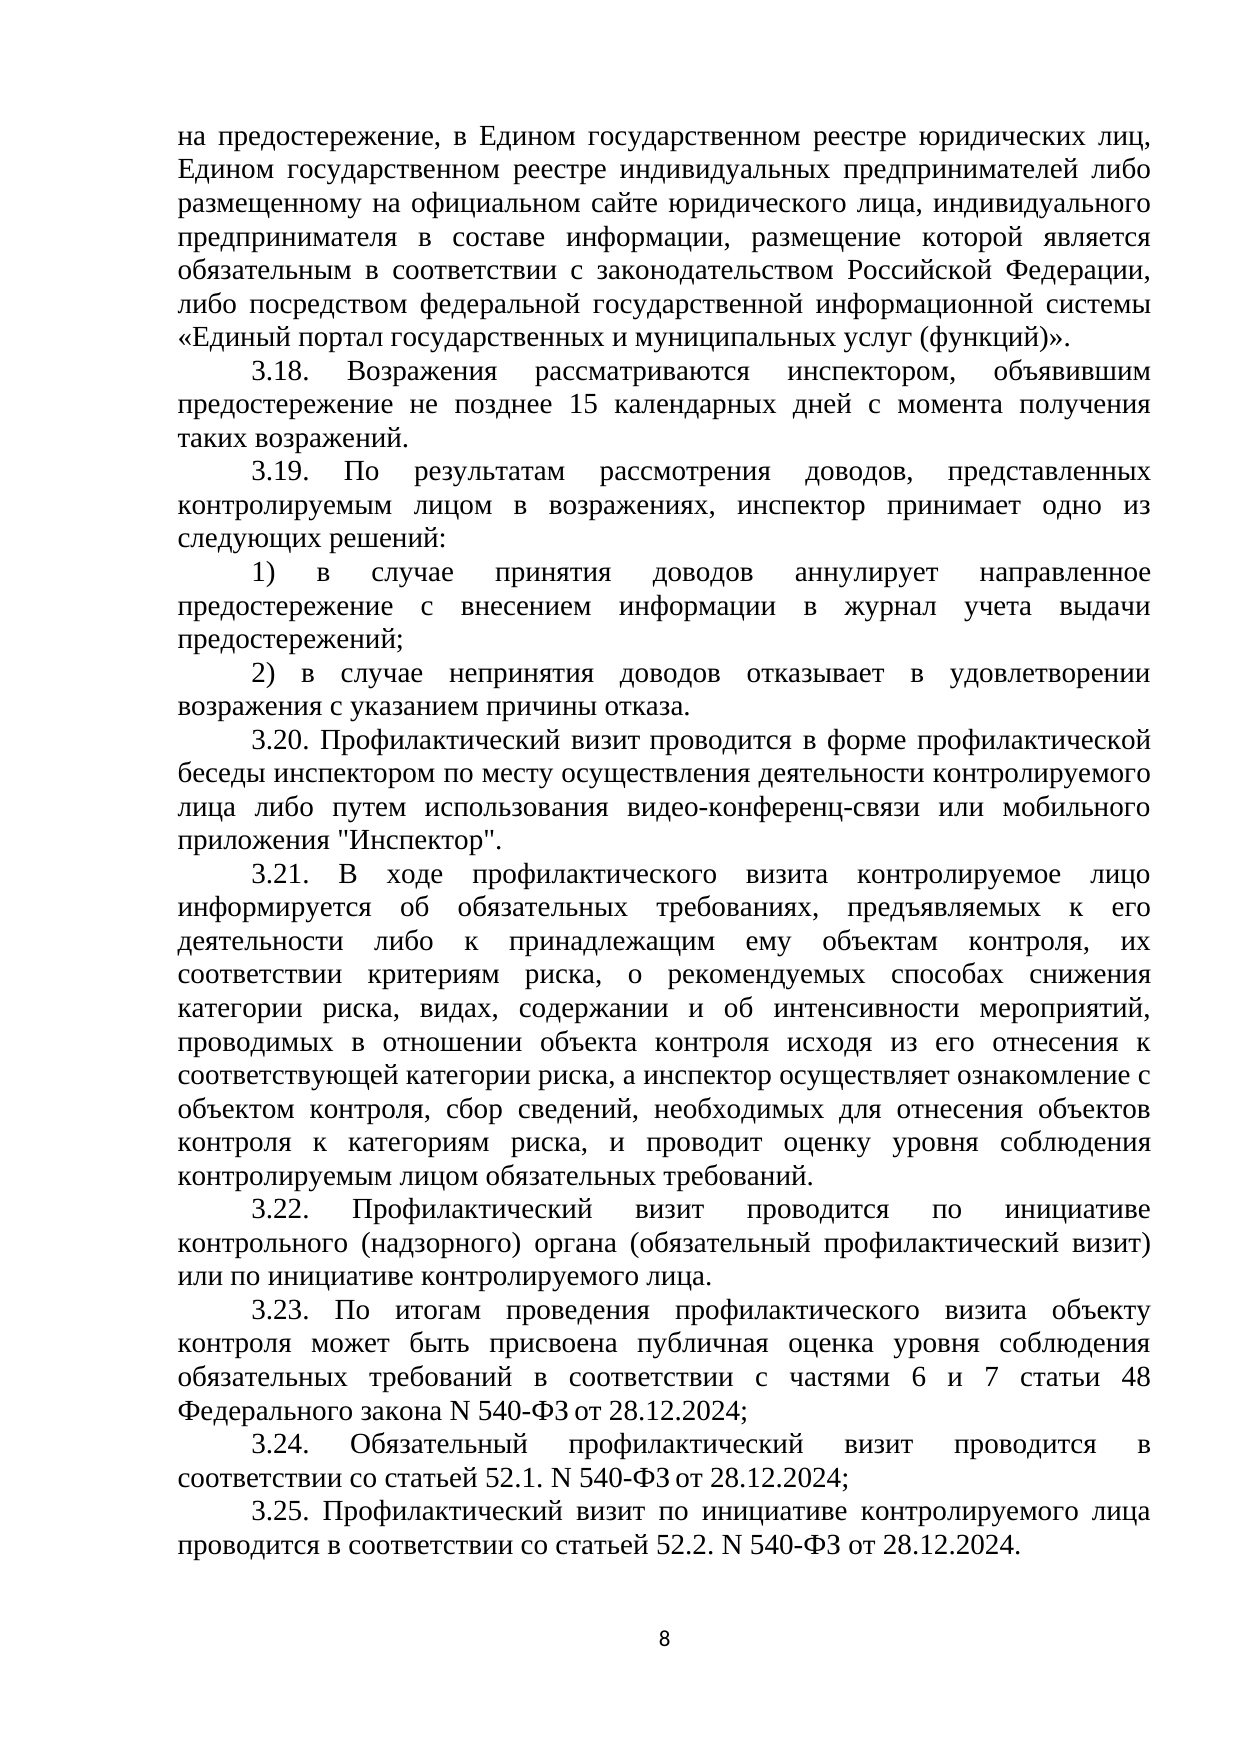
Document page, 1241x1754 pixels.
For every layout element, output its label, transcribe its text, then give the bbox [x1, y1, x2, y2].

text 3.21. В ходе профилактического визита контролируемое лицо информируется об обязательных требованиях, предъявляемых к его деятельности либо к принадлежащим ему объектам контроля, их соответствии критериям риска, о рекомендуемых способах снижения категории риска, видах, содержании и об интенсивности мероприятий, проводимых в отношении объекта контроля исходя из его отнесения к соответствующей категории риска, а инспектор осуществляет ознакомление с объектом контроля, сбор сведений, необходимых для отнесения объектов контроля к категориям риска, и проводит оценку уровня соблюдения контролируемым лицом обязательных требований. [177, 856, 1152, 1191]
text 1) в случае принятия доводов аннулирует направленное предостережение с внесением информации в журнал учета выдачи предостережений; [177, 554, 1152, 655]
text 3.22. Профилактический визит проводится по инициативе контрольного (надзорного) органа (обязательный профилактический визит) или по инициативе контролируемого лица. [177, 1191, 1152, 1292]
text 3.19. По результатам рассмотрения доводов, представленных контролируемым лицом в возражениях, инспектор принимает одно из следующих решений: [177, 453, 1152, 554]
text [177, 118, 1152, 353]
text 3.20. Профилактический визит проводится в форме профилактической беседы инспектором по месту осуществления деятельности контролируемого лица либо путем использования видео-конференц-связи или мобильного приложения "Инспектор". [177, 722, 1152, 856]
text 3.23. По итогам проведения профилактического визита объекту контроля может быть присвоена публичная оценка уровня соблюдения обязательных требований в соответствии с частями 6 и 7 статьи 48 Федерального закона N 540-ФЗ от 28.12.2024; [177, 1292, 1152, 1426]
text 2) в случае непринятия доводов отказывает в удовлетворении возражения с указанием причины отказа. [177, 655, 1152, 722]
text 3.18. Возражения рассматриваются инспектором, объявившим предостережение не позднее 15 календарных дней с момента получения таких возражений. [177, 353, 1152, 453]
text 3.24. Обязательный профилактический визит проводится в соответствии со статьей 52.1. N 540-ФЗ от 28.12.2024; [177, 1426, 1152, 1493]
text 3.25. Профилактический визит по инициативе контролируемого лица проводится в соответствии со статьей 52.2. N 540-ФЗ от 28.12.2024. [177, 1493, 1152, 1560]
